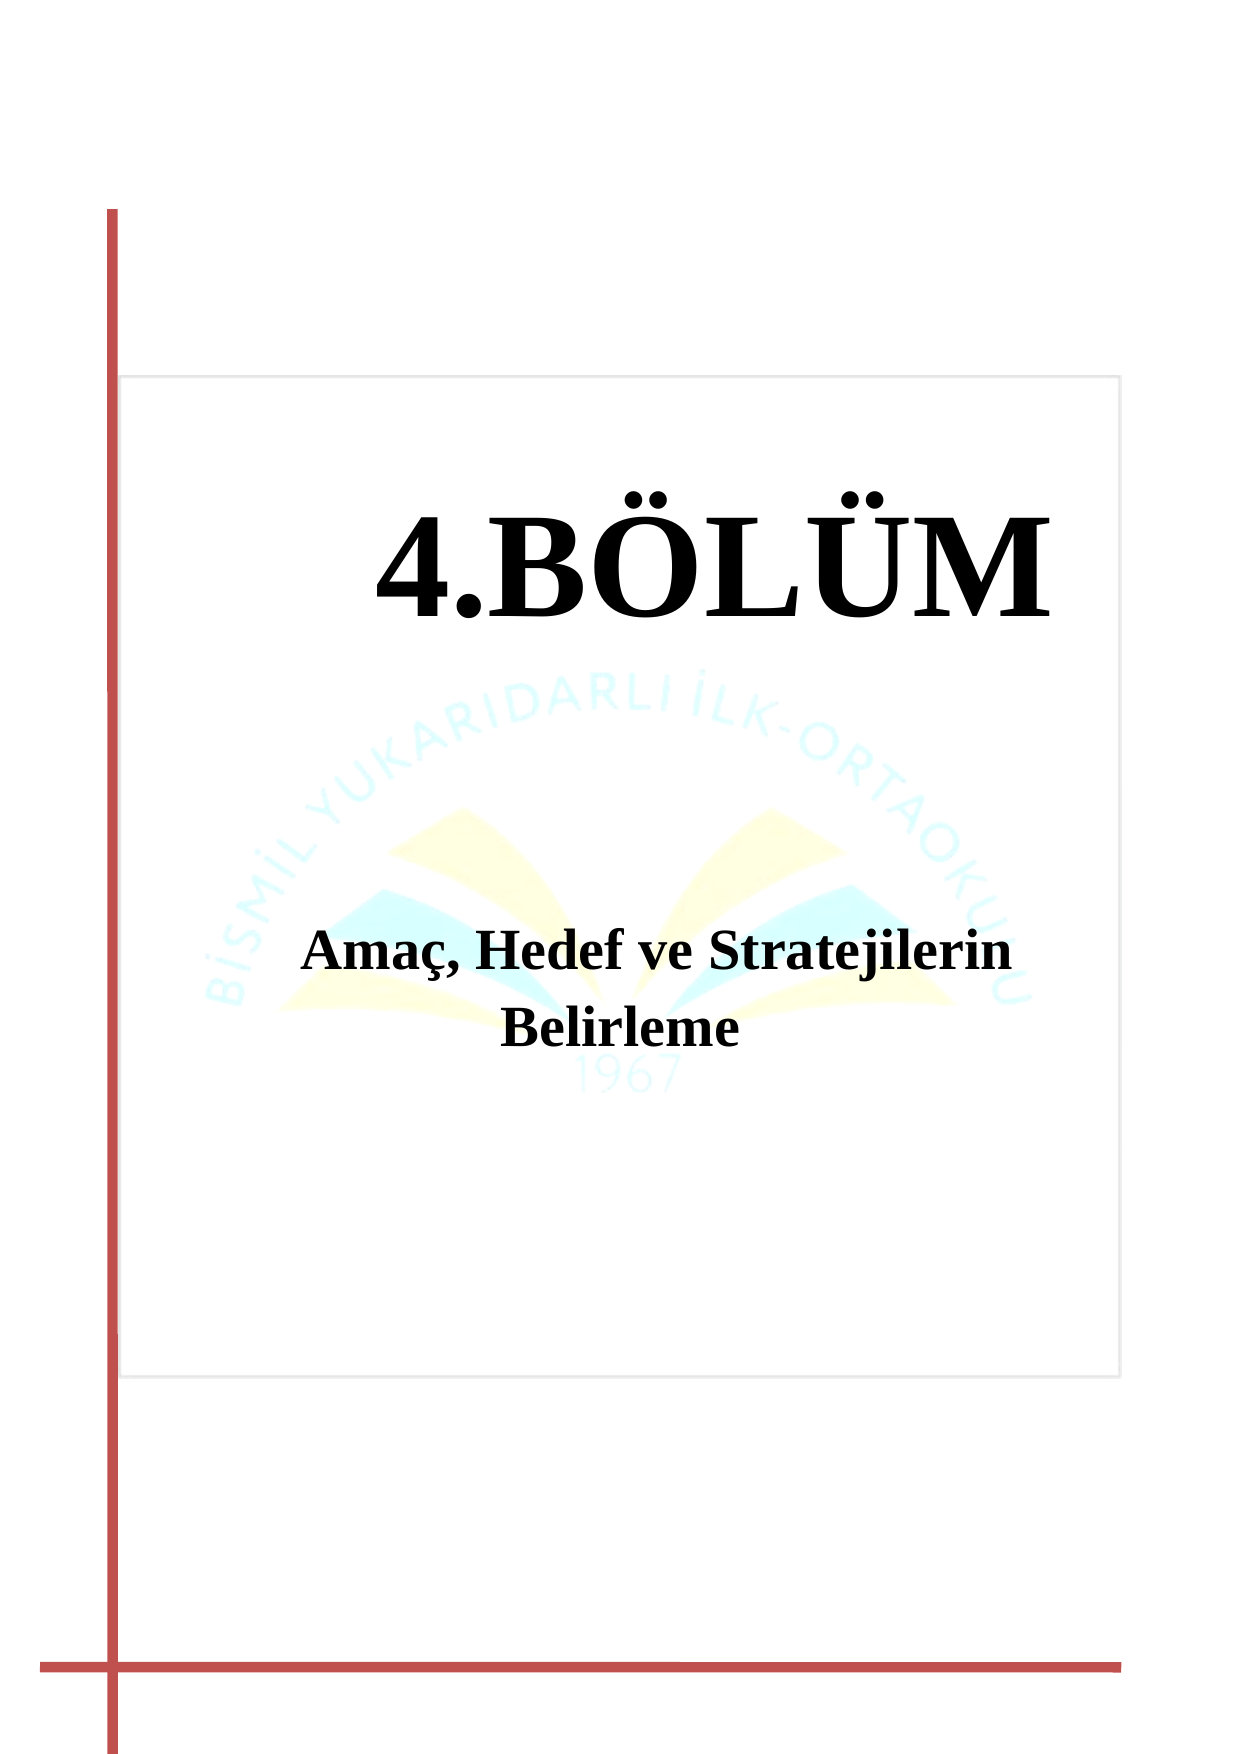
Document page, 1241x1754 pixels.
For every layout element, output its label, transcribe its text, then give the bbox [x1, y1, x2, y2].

text Amaç, Hedef ve Stratejilerin Belirleme [118, 915, 1128, 1059]
text 4.BÖLÜM [118, 477, 1128, 649]
